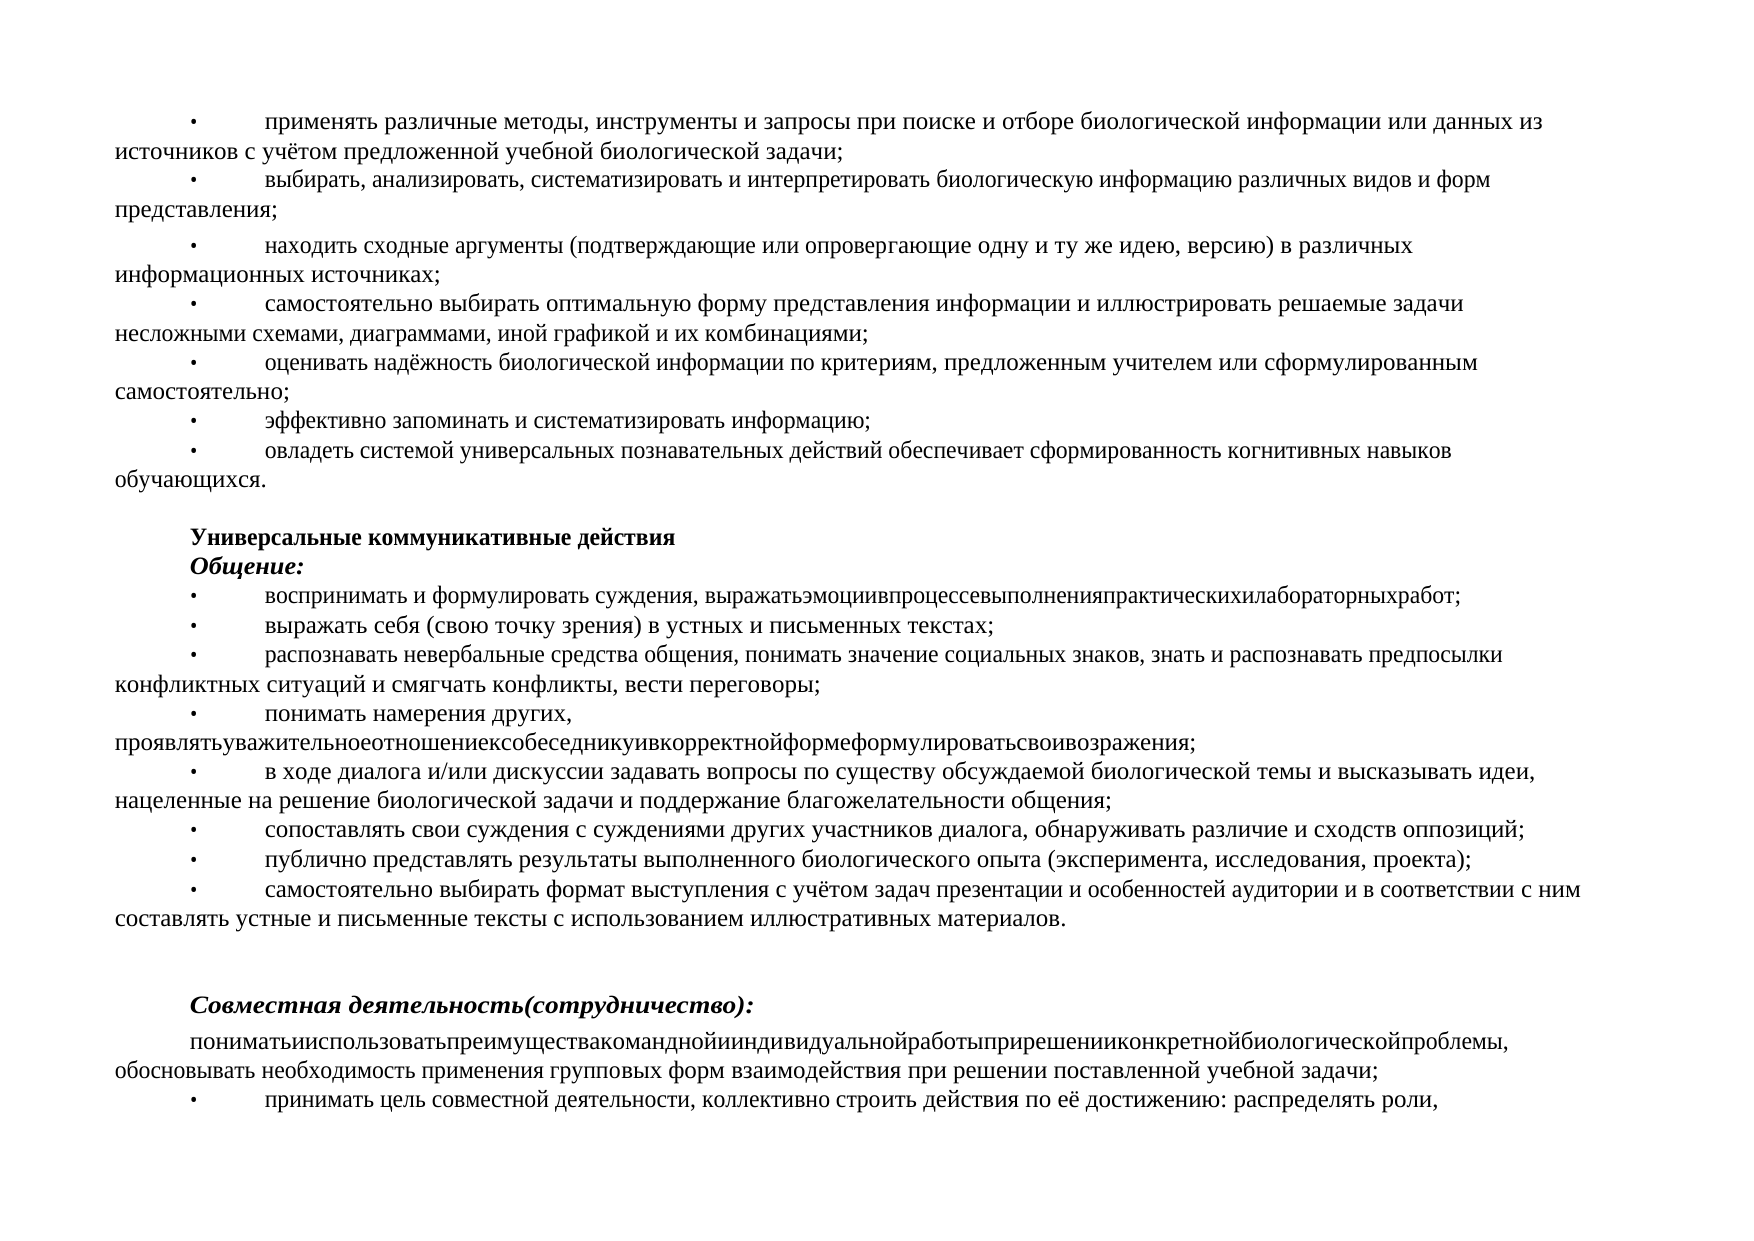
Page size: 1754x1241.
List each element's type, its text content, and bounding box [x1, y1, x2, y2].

text пониматьииспользоватьпреимуществакоманднойииндивидуальнойработыприрешенииконкретнойбиологическойпроблемы, обосновывать необходимость применения групповых форм взаимодействия при решении поставленной учебной задачи; [114, 1026, 1608, 1083]
list понимать намерения других, проявлятьуважительноеотношениексобеседникуивкорректнойформеформулироватьсвоивозражения; [114, 698, 1596, 756]
list выражать себя (свою точку зрения) в устных и письменных текстах; [114, 610, 1596, 639]
list эффективно запоминать и систематизировать информацию; [114, 405, 1608, 434]
text Общение: [114, 551, 1608, 580]
list публично представлять результаты выполненного биологического опыта (эксперимента, исследования, проекта); [114, 844, 1596, 873]
list воспринимать и формулировать суждения, выражатьэмоциивпроцессевыполненияпрактическихилабораторныхработ; [114, 580, 1596, 610]
list распознавать невербальные средства общения, понимать значение социальных знаков, знать и распознавать предпосылки конфликтных ситуаций и смягчать конфликты, вести переговоры; [114, 639, 1596, 697]
list в ходе диалога и/или дискуссии задавать вопросы по существу обсуждаемой биологической темы и высказывать идеи, нацеленные на решение биологической задачи и поддержание благожелательности общения; [114, 756, 1596, 814]
subtitle Универсальные коммуникативные действия [114, 522, 1608, 551]
list находить сходные аргументы (подтверждающие или опровергающие одну и ту же идею, версию) в различных информационных источниках; [114, 230, 1596, 288]
list применять различные методы, инструменты и запросы при поиске и отборе биологической информации или данных из источников с учётом предложенной учебной биологической задачи; [114, 106, 1596, 164]
list сопоставлять свои суждения с суждениями других участников диалога, обнаруживать различие и сходств оппозиций; [114, 814, 1596, 844]
subtitle Совместная деятельность(сотрудничество): [114, 990, 1608, 1019]
list самостоятельно выбирать формат выступления с учётом задач презентации и особенностей аудитории и в соответствии с ним составлять устные и письменные тексты с использованием иллюстративных материалов. [114, 874, 1596, 932]
list оценивать надёжность биологической информации по критериям, предложенным учителем или сформулированным самостоятельно; [114, 347, 1596, 405]
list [114, 1084, 1596, 1113]
list выбирать, анализировать, систематизировать и интерпретировать биологическую информацию различных видов и форм представления; [114, 164, 1596, 223]
list овладеть системой универсальных познавательных действий обеспечивает сформированность когнитивных навыков обучающихся. [114, 435, 1596, 493]
list самостоятельно выбирать оптимальную форму представления информации и иллюстрировать решаемые задачи несложными схемами, диаграммами, иной графикой и их комбинациями; [114, 288, 1596, 346]
